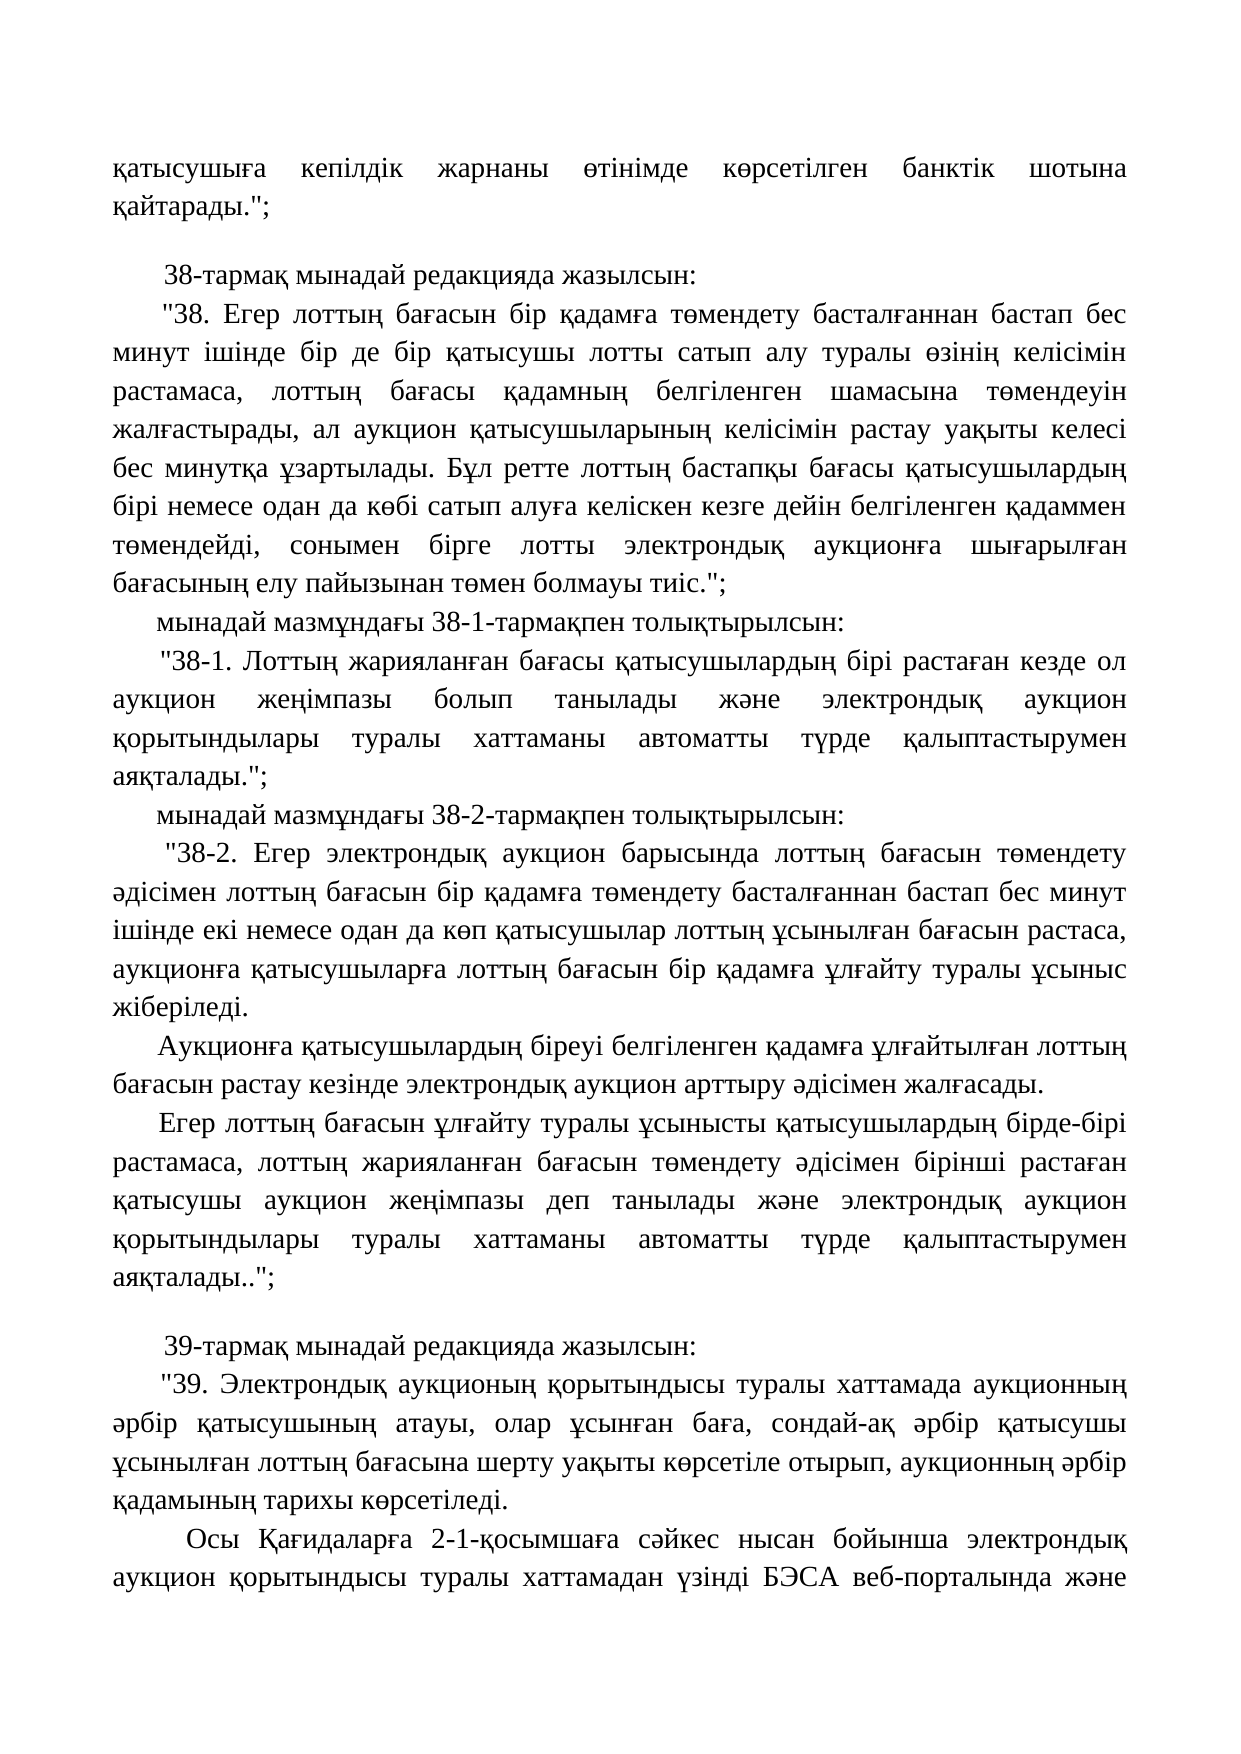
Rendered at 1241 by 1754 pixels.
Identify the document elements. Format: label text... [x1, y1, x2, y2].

text мынадай мазмұндағы 38-1-тармақпен толықтырылсын: [112, 604, 1128, 638]
text мынадай мазмұндағы 38-2-тармақпен толықтырылсын: [112, 797, 1128, 830]
text "38-2. Егер электрондық аукцион барысында лоттың бағасын төмендету әдісімен лоттың бағасын бір қадамға төмендету басталғаннан бастап бес минут ішінде екі немесе одан да көп қатысушылар лоттың ұсынылған бағасын растаса, аукционға қатысушыларға лоттың бағасын бір қадамға ұлғайту туралы ұсыныс жіберіледі. [112, 835, 1128, 1023]
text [112, 1521, 1128, 1593]
text 39-тармақ мынадай редакцияда жазылсын: [112, 1328, 1128, 1362]
text "38-1. Лоттың жарияланған бағасы қатысушылардың бірі растаған кезде ол аукцион жеңімпазы болып танылады және электрондық аукцион қорытындылары туралы хаттаманы автоматты түрде қалыптастырумен аяқталады."; [112, 643, 1128, 792]
text "38. Егер лоттың бағасын бір қадамға төмендету басталғаннан бастап бес минут ішінде бір де бір қатысушы лотты сатып алу туралы өзінің келісімін растамаса, лоттың бағасы қадамның белгіленген шамасына төмендеуін жалғастырады, ал аукцион қатысушыларының келісімін растау уақыты келесі бес минутқа ұзартылады. Бұл ретте лоттың бастапқы бағасы қатысушылардың бірі немесе одан да көбі сатып алуға келіскен кезге дейін белгіленген қадаммен төмендейді, сонымен бірге лотты электрондық аукционға шығарылған бағасының елу пайызынан төмен болмауы тиіс."; [112, 296, 1128, 599]
text Аукционға қатысушылардың біреуі белгіленген қадамға ұлғайтылған лоттың бағасын растау кезінде электрондық аукцион арттыру әдісімен жалғасады. [112, 1028, 1128, 1100]
text 38-тармақ мынадай редакцияда жазылсын: [112, 257, 1128, 291]
text Егер лоттың бағасын ұлғайту туралы ұсынысты қатысушылардың бірде-бірі растамаса, лоттың жарияланған бағасын төмендету әдісімен бірінші растаған қатысушы аукцион жеңімпазы деп танылады және электрондық аукцион қорытындылары туралы хаттаманы автоматты түрде қалыптастырумен аяқталады.."; [112, 1105, 1128, 1293]
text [112, 150, 1128, 222]
text "39. Электрондық аукционың қорытындысы туралы хаттамада аукционның әрбір қатысушының атауы, олар ұсынған баға, сондай-ақ әрбір қатысушы ұсынылған лоттың бағасына шерту уақыты көрсетіле отырып, аукционның әрбір қадамының тарихы көрсетіледі. [112, 1367, 1128, 1516]
